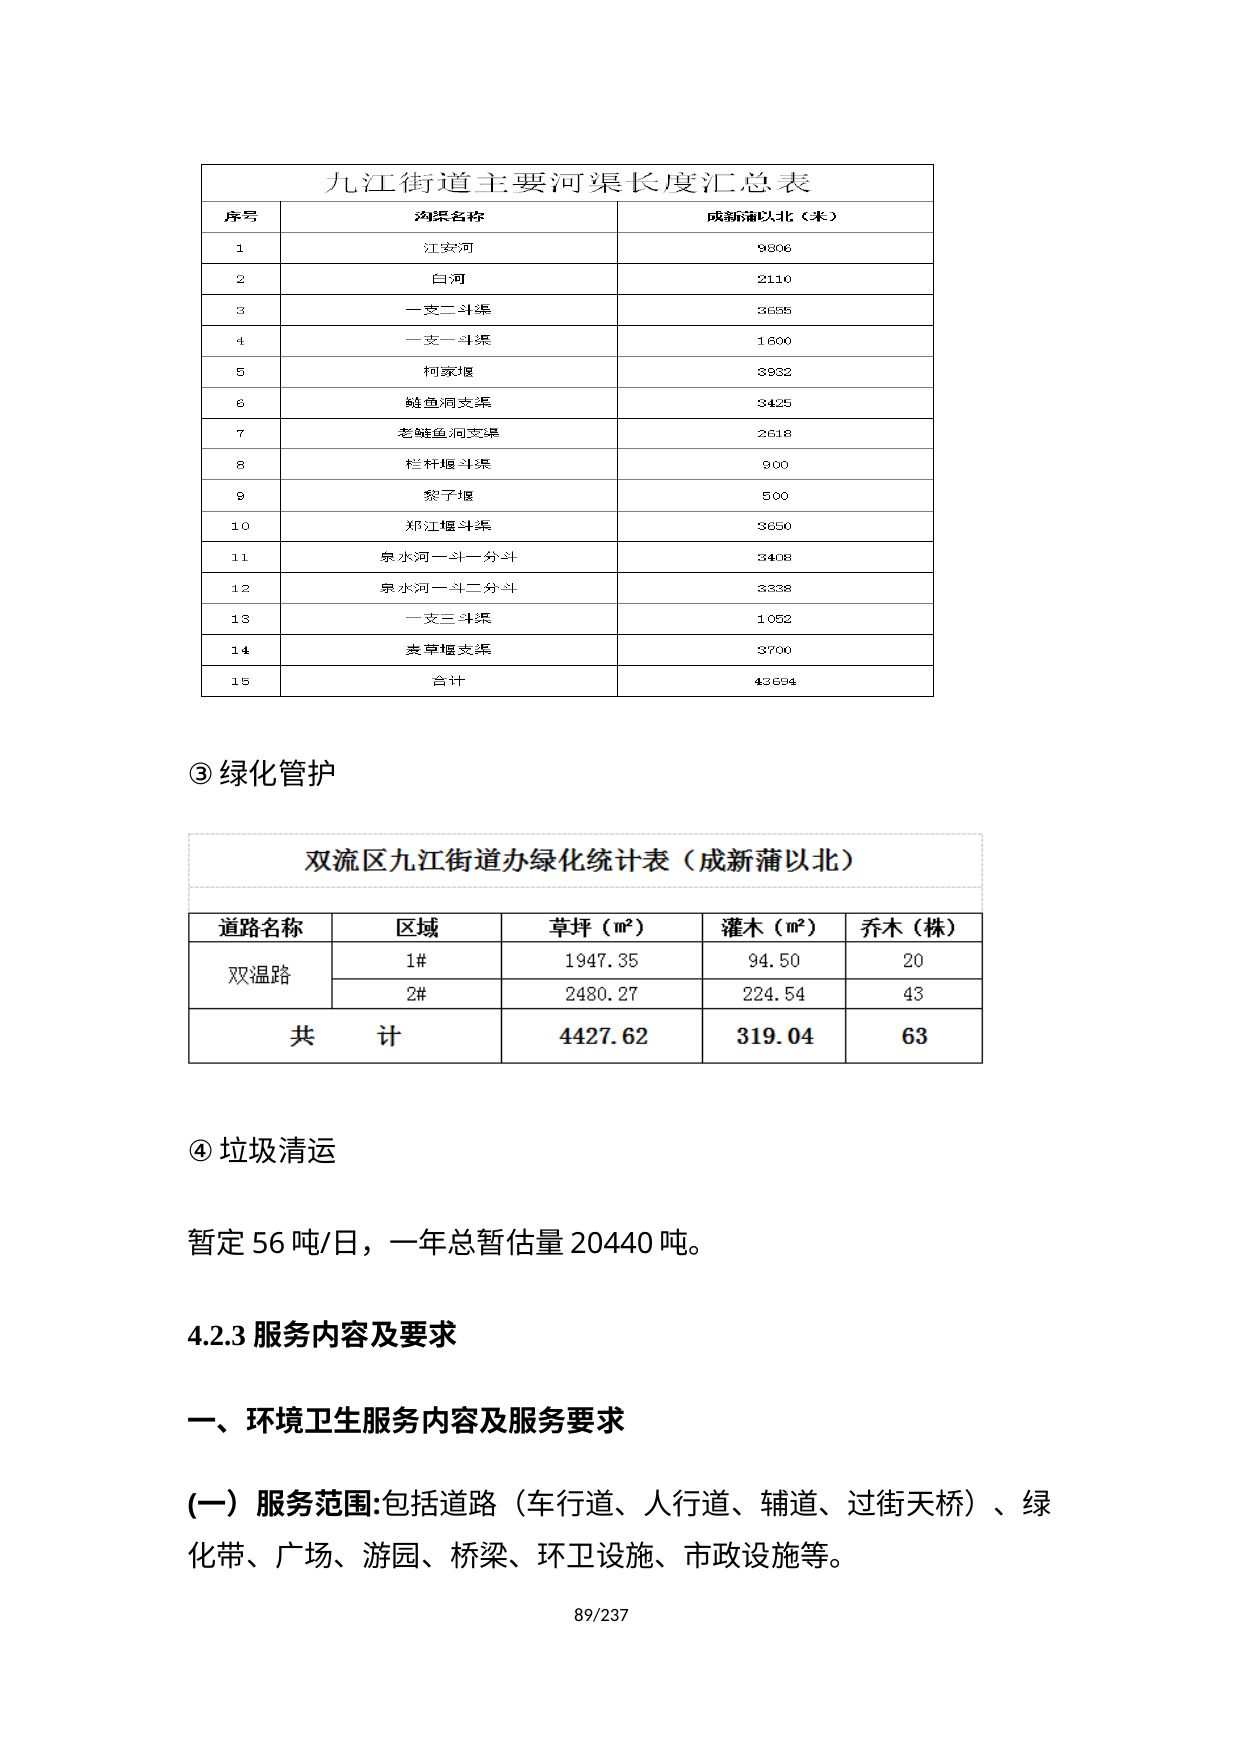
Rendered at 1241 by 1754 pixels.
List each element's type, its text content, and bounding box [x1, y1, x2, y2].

picture [187, 831, 991, 1075]
text ③绿化管护 [187, 739, 1053, 804]
subtitle 一、环境卫生服务内容及服务要求 [187, 1387, 1053, 1452]
subtitle 服务内容及要求 [187, 1300, 1053, 1365]
text (一）服务范围:包括道路（车行道、人行道、辅道、过街天桥）、绿化带、广场、游园、桥梁、环卫设施、市政设施等。 [187, 1473, 1053, 1577]
text ④垃圾清运 [187, 1116, 1053, 1181]
picture [187, 161, 950, 704]
text 暂定56吨/日，一年总暂估量20440吨。 [187, 1208, 1053, 1273]
